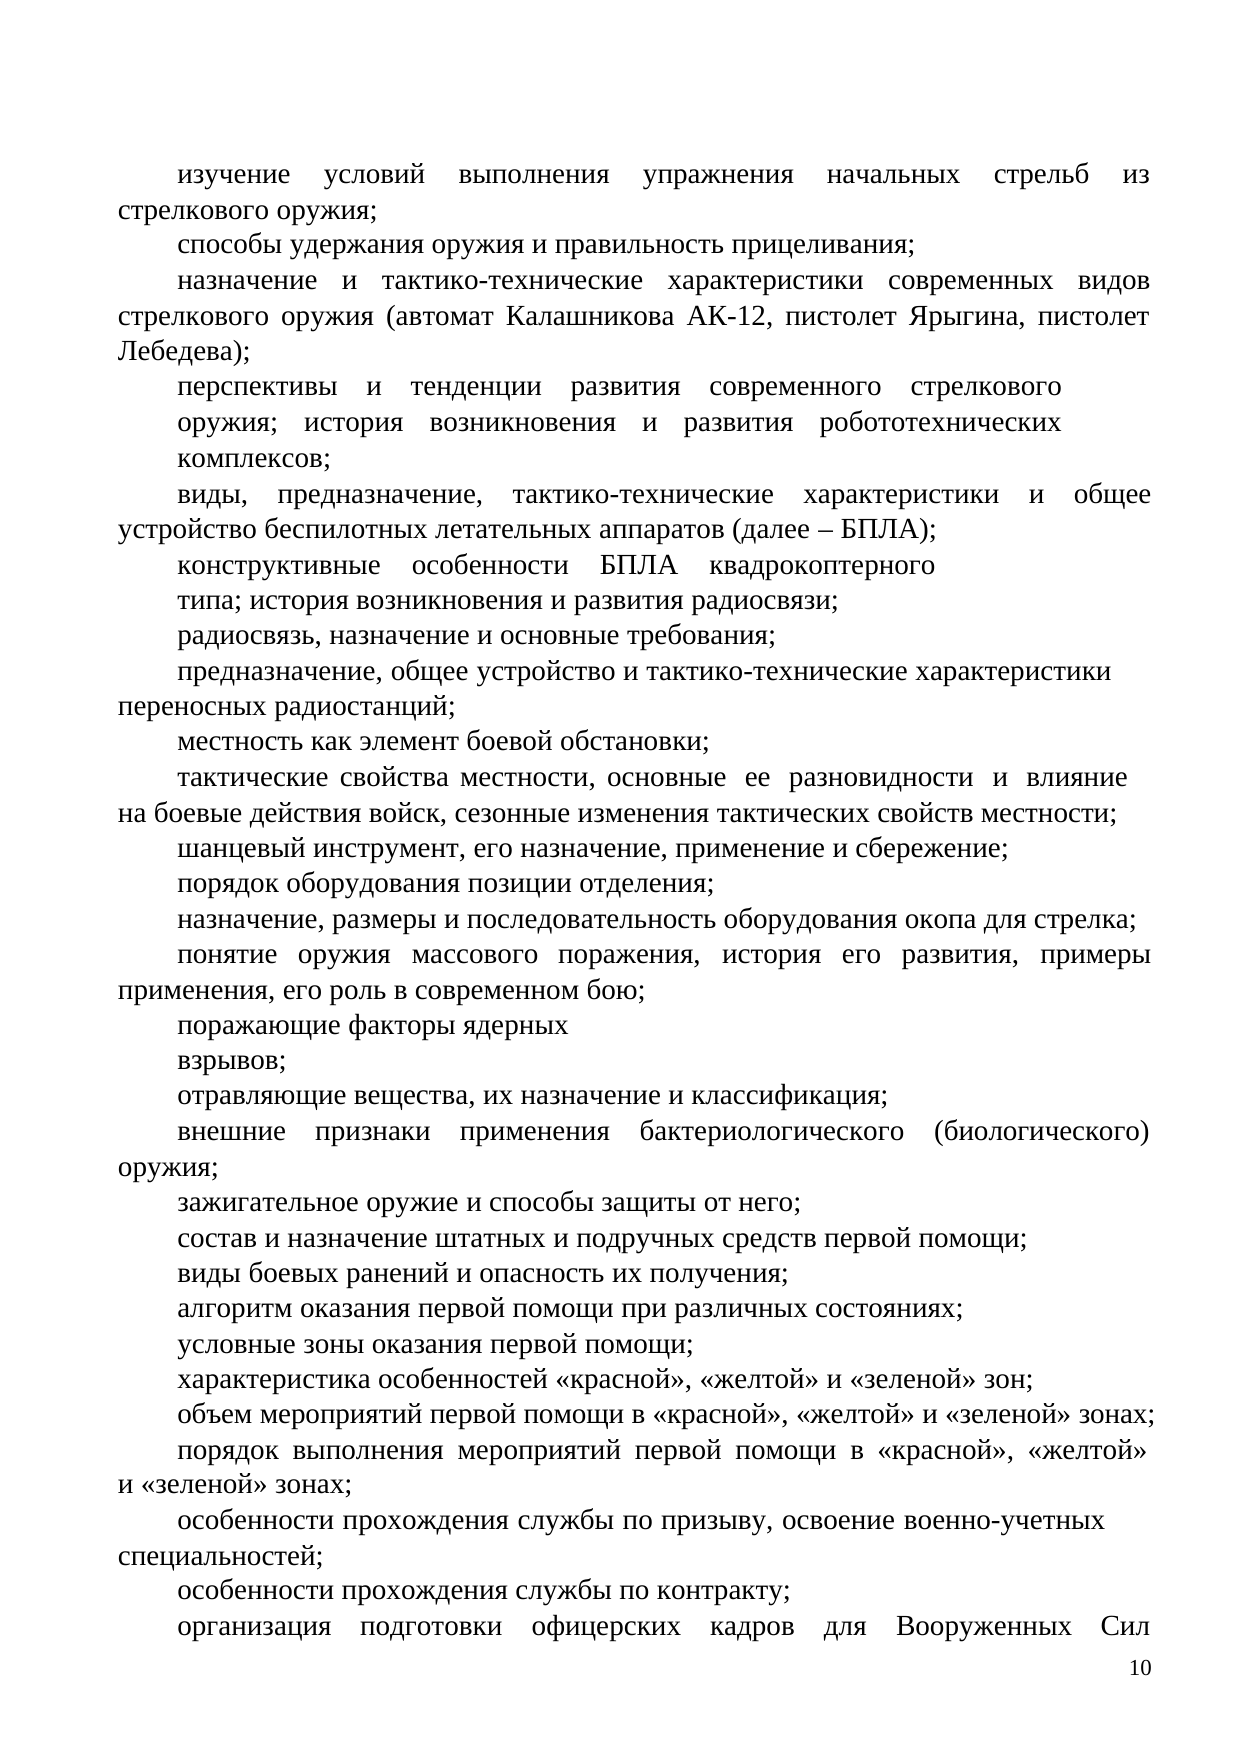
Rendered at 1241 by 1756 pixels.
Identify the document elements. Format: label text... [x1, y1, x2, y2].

text радиосвязь, назначение и основные требования; [177, 617, 1163, 651]
text конструктивные особенности БПЛА квадрокоптерного типа; история возникновения и развития радиосвязи; [177, 547, 935, 616]
text и «зеленой» зонах; [118, 1467, 1163, 1501]
text предназначение, общее устройство и тактико-технические характеристики переносных радиостанций; [118, 653, 1163, 722]
text виды, предназначение, тактико-технические характеристики и общее устройство беспилотных летательных аппаратов (далее – БПЛА); [118, 476, 1151, 545]
text объем мероприятий первой помощи в «красной», «желтой» и «зеленой» зонах; порядок выполнения мероприятий первой помощи в «красной», «желтой» [177, 1396, 1163, 1466]
text перспективы и тенденции развития современного стрелкового оружия; история возникновения и развития робототехнических комплексов; [177, 368, 1062, 474]
text отравляющие вещества, их назначение и классификация; [177, 1077, 1163, 1111]
text назначение и тактико-технические характеристики современных видов стрелкового оружия (автомат Калашникова АК-12, пистолет Ярыгина, пистолет Лебедева); [118, 262, 1151, 366]
text особенности прохождения службы по контракту; [177, 1573, 1163, 1606]
text особенности прохождения службы по призыву, освоение военно-учетных специальностей; [118, 1502, 1163, 1571]
text применения, его роль в современном бою; поражающие факторы ядерных взрывов; [118, 972, 685, 1076]
text изучение условий выполнения упражнения начальных стрельб из стрелкового оружия; [118, 157, 1150, 226]
text местность как элемент боевой обстановки; [177, 723, 1163, 757]
text тактические свойства местности, основные ее разновидности и влияние на боевые действия войск, сезонные изменения тактических свойств местности; [118, 759, 1151, 828]
text способы удержания оружия и правильность прицеливания; [177, 228, 1163, 261]
text внешние признаки применения бактериологического (биологического) оружия; [118, 1113, 1151, 1182]
text назначение, размеры и последовательность оборудования окопа для стрелка; понятие оружия массового поражения, история его развития, примеры [177, 901, 1151, 970]
text состав и назначение штатных и подручных средств первой помощи; виды боевых ранений и опасность их получения; [177, 1220, 1060, 1289]
text характеристика особенностей «красной», «желтой» и «зеленой» зон; [177, 1362, 1163, 1395]
text алгоритм оказания первой помощи при различных состояниях; условные зоны оказания первой помощи; [177, 1291, 1060, 1360]
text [118, 1608, 1151, 1642]
text шанцевый инструмент, его назначение, применение и сбережение; порядок оборудования позиции отделения; [177, 830, 1060, 899]
text зажигательное оружие и способы защиты от него; [177, 1184, 1163, 1218]
